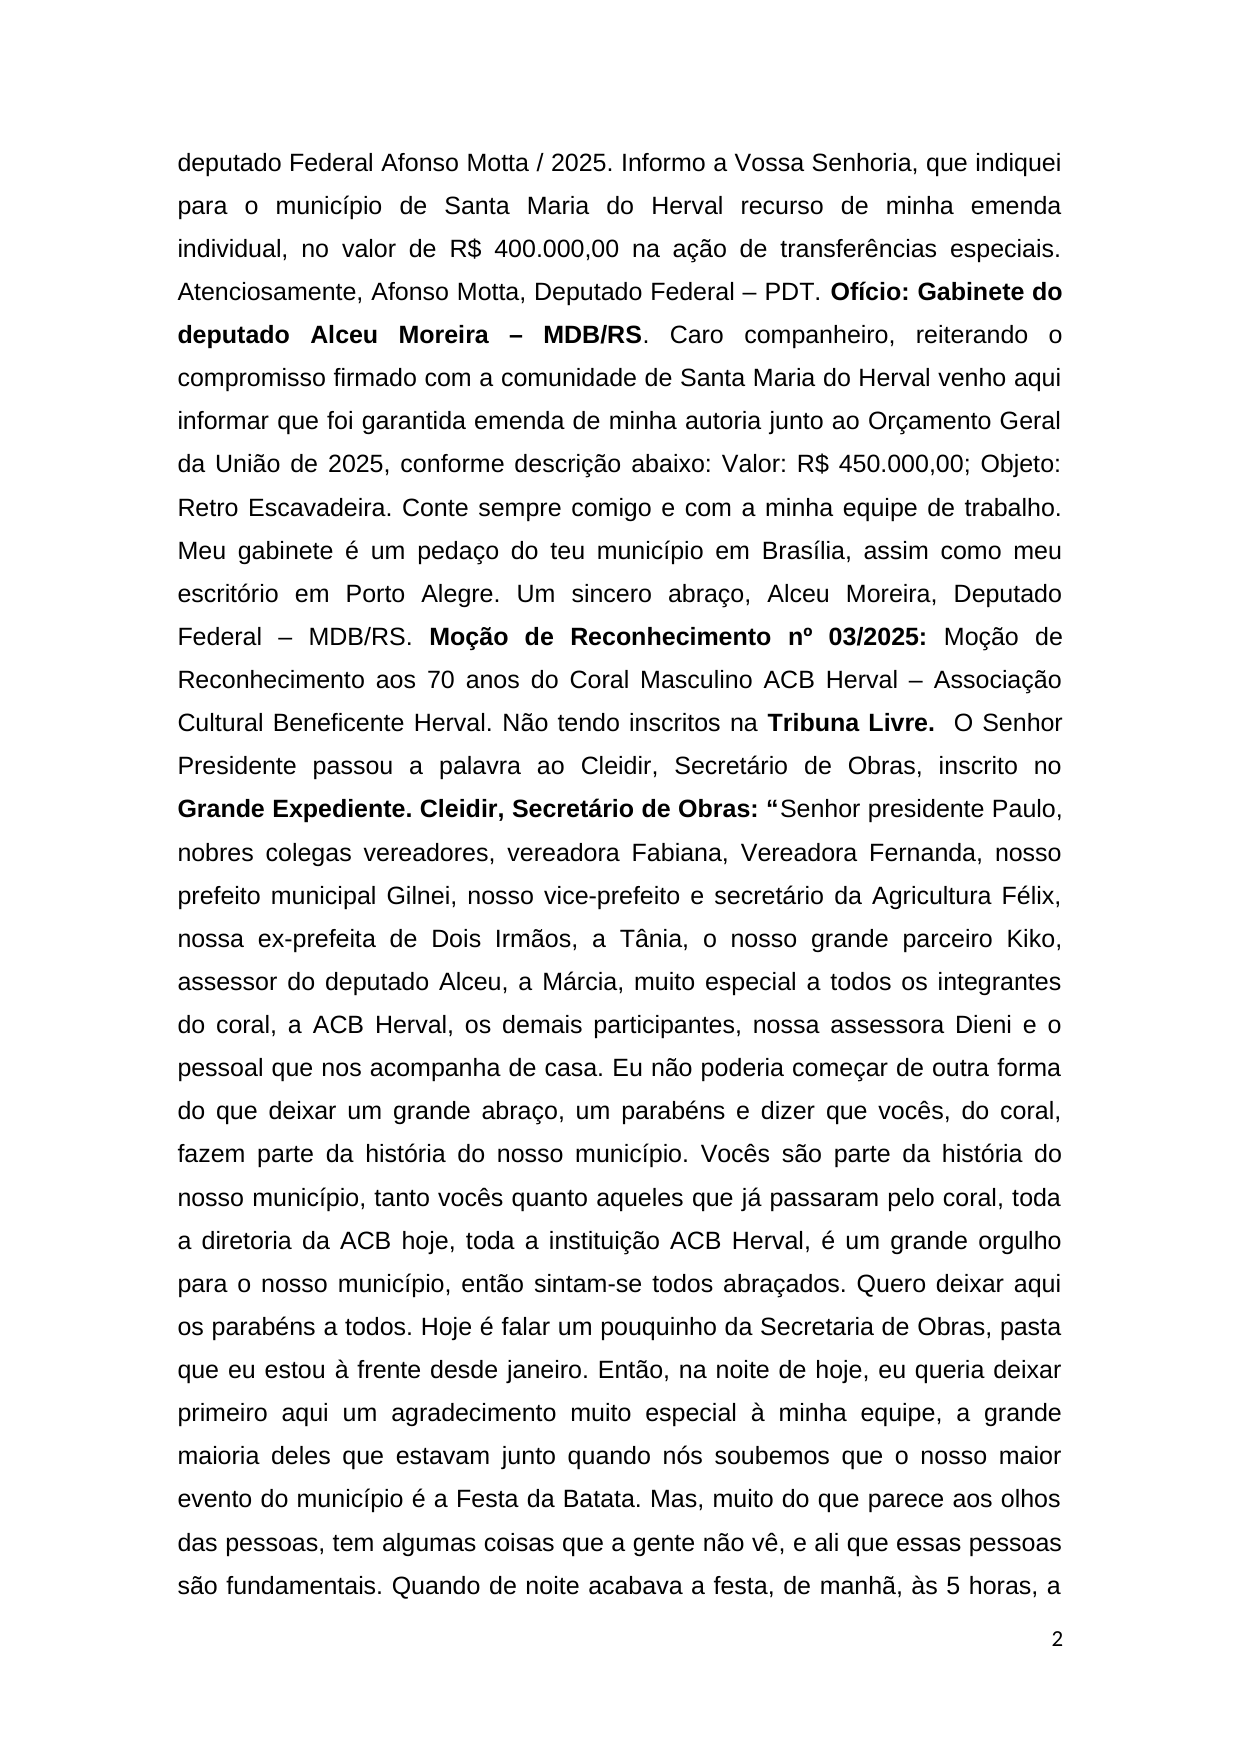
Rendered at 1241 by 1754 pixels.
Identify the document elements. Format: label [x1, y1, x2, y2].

text [177, 148, 1063, 1599]
